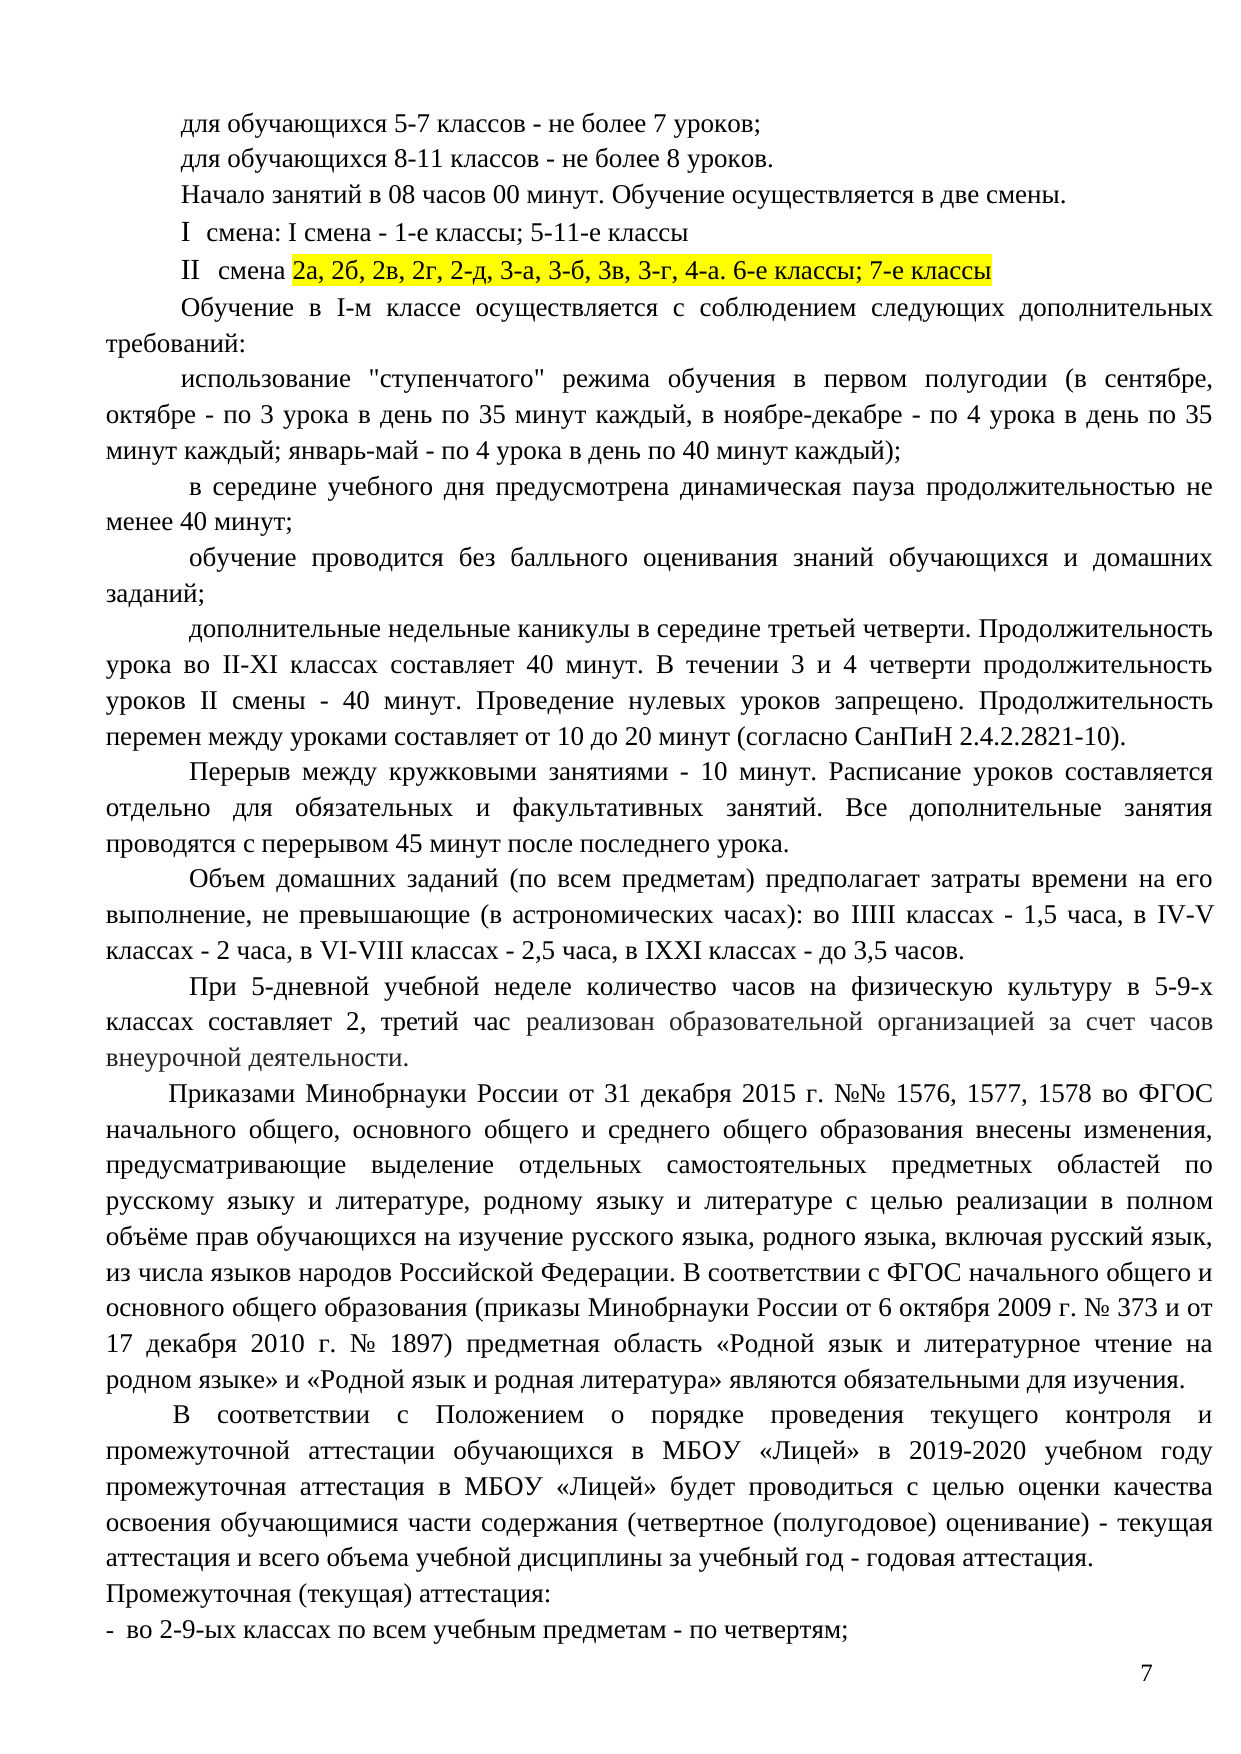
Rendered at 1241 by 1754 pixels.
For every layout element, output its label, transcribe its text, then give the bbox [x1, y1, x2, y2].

text обучение проводится без балльного оценивания знаний обучающихся и домашних заданий; [106, 541, 1214, 608]
list смена: I смена - 1-е классы; 5-11-е классы [106, 214, 1214, 247]
text Промежуточная (текущая) аттестация: [106, 1577, 1214, 1608]
text Перерыв между кружковыми занятиями - 10 минут. Расписание уроков составляется отдельно для обязательных и факультативных занятий. Все дополнительные занятия проводятся с перерывом 45 минут после последнего урока. [106, 755, 1214, 858]
text для обучающихся 5-7 классов - не более 7 уроков; [106, 107, 1214, 138]
text Приказами Минобрнауки России от 31 декабря 2015 г. №№ 1576, 1577, 1578 во ФГОС начального общего, основного общего и среднего общего образования внесены изменения, предусматривающие выделение отдельных самостоятельных предметных областей по русскому языку и литературе, родному языку и литературе с целью реализации в полном объёме прав обучающихся на изучение русского языка, родного языка, включая русский язык, из числа языков народов Российской Федерации. В соответствии с ФГОС начального общего и основного общего образования (приказы Минобрнауки России от 6 октября 2009 г. № 373 и от 17 декабря 2010 г. № 1897) предметная область «Родной язык и литературное чтение на родном языке» и «Родной язык и родная литература» являются обязательными для изучения. [106, 1077, 1214, 1394]
text в середине учебного дня предусмотрена динамическая пауза продолжительностью не менее 40 минут; [106, 469, 1214, 536]
text для обучающихся 8-11 классов - не более 8 уроков. [106, 142, 1214, 173]
list смена 2а, 2б, 2в, 2г, 2-д, 3-а, 3-б, 3в, 3-г, 4-а. 6-е классы; 7-е классы [106, 252, 1214, 286]
text Начало занятий в 08 часов 00 минут. Обучение осуществляется в две смены. [106, 178, 1214, 209]
text Обучение в I-м классе осуществляется с соблюдением следующих дополнительных требований: [106, 291, 1214, 358]
text В соответствии с Положением о порядке проведения текущего контроля и промежуточной аттестации обучающихся в МБОУ «Лицей» в 2019-2020 учебном году промежуточная аттестация в МБОУ «Лицей» будет проводиться с целью оценки качества освоения обучающимися части содержания (четвертное (полугодовое) оценивание) - текущая аттестация и всего объема учебной дисциплины за учебный год - годовая аттестация. [106, 1398, 1214, 1573]
list во 2-9-ых классах по всем учебным предметам - по четвертям; [106, 1613, 1214, 1644]
text При 5-дневной учебной неделе количество часов на физическую культуру в 5-9-х классах составляет 2, третий час реализован образовательной организацией за счет часов внеурочной деятельности. [106, 970, 1214, 1072]
text использование "ступенчатого" режима обучения в первом полугодии (в сентябре, октябре - по 3 урока в день по 35 минут каждый, в ноябре-декабре - по 4 урока в день по 35 минут каждый; январь-май - по 4 урока в день по 40 минут каждый); [106, 362, 1214, 465]
text дополнительные недельные каникулы в середине третьей четверти. Продолжительность урока во II-XI классах составляет 40 минут. В течении 3 и 4 четверти продолжительность уроков II смены - 40 минут. Проведение нулевых уроков запрещено. Продолжительность перемен между уроками составляет от 10 до 20 минут (согласно СанПиН 2.4.2.2821-10). [106, 612, 1214, 751]
text Объем домашних заданий (по всем предметам) предполагает затраты времени на его выполнение, не превышающие (в астрономических часах): во IIIII классах - 1,5 часа, в IV-V классах - 2 часа, в VI-VIII классах - 2,5 часа, в IXXI классах - до 3,5 часов. [106, 863, 1214, 965]
